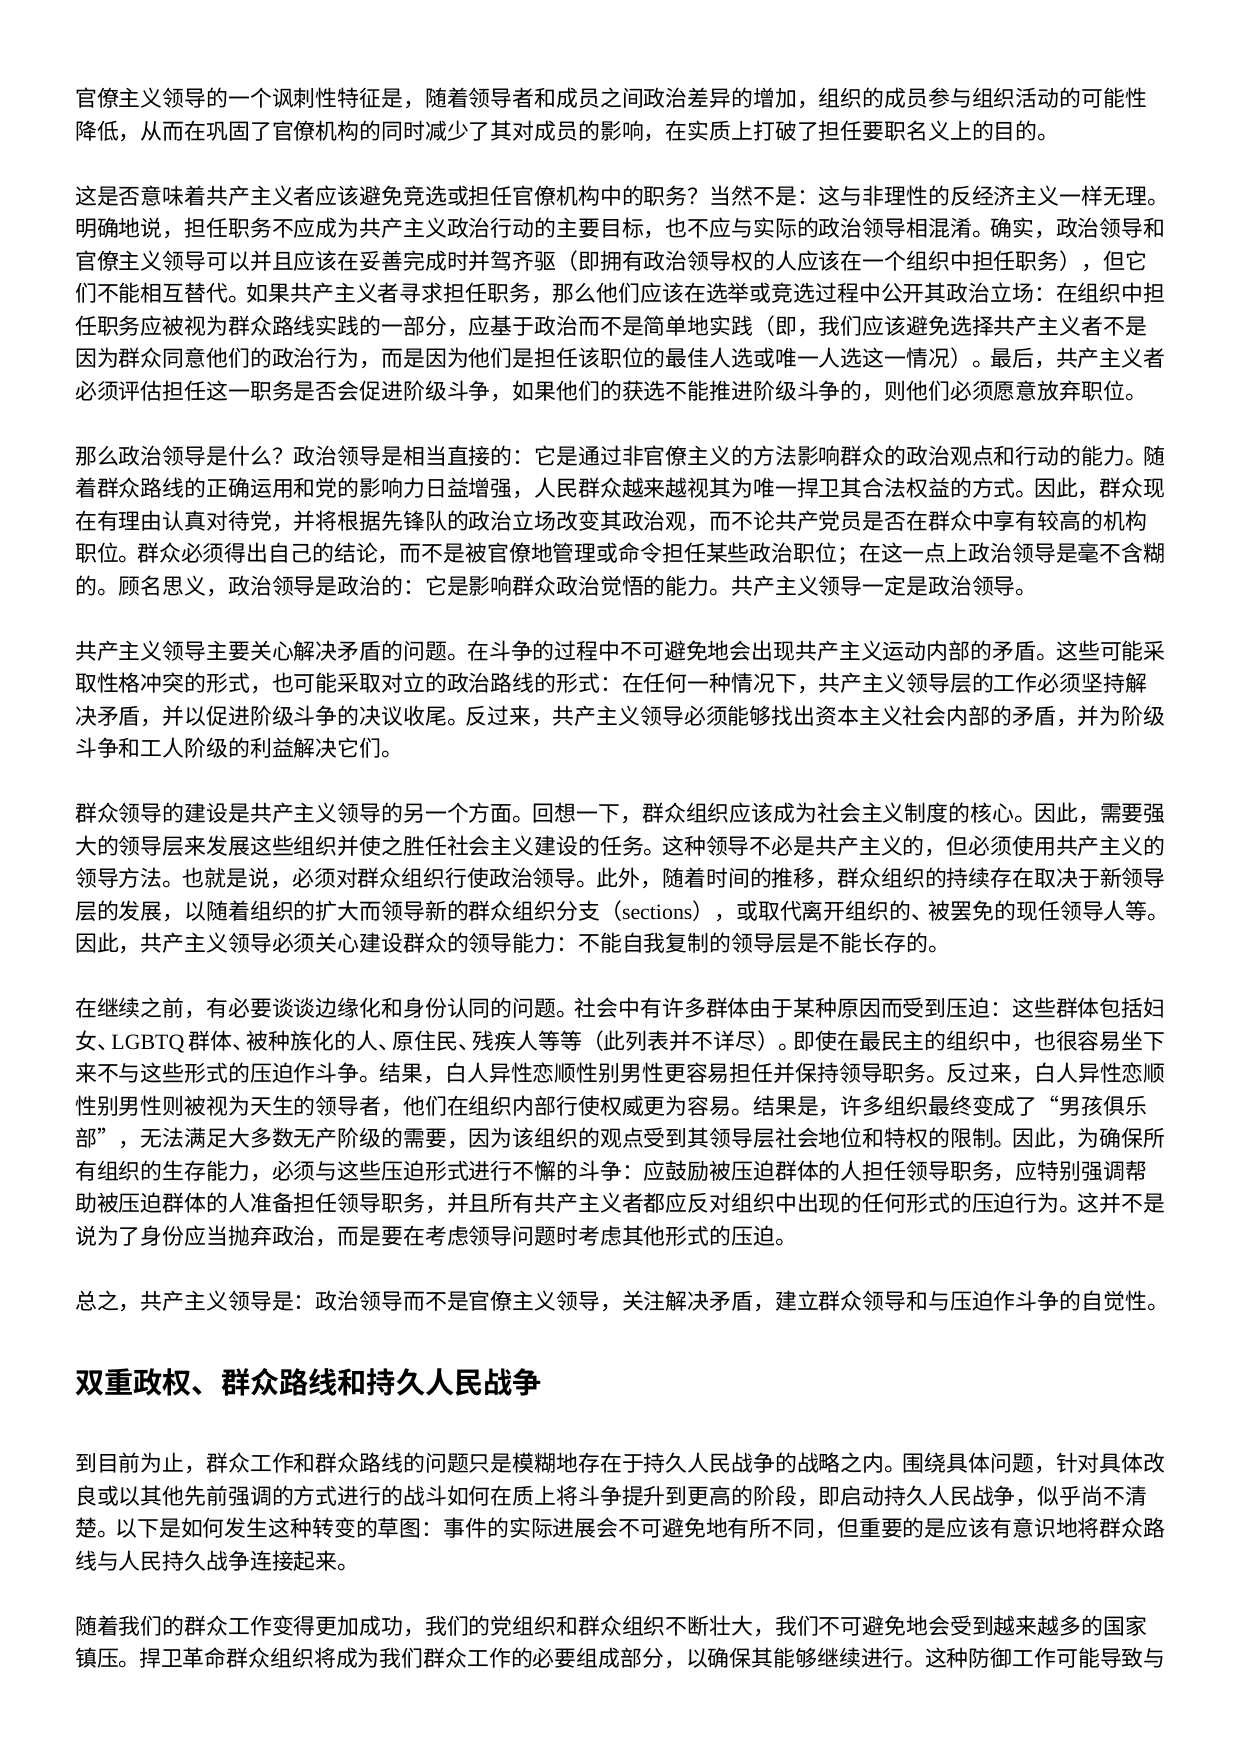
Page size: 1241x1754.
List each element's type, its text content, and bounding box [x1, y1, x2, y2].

text 这是否意味着共产主义者应该避免竞选或担任官僚机构中的职务？当然不是：这与非理性的反经济主义一样无理。明确地说，担任职务不应成为共产主义政治行动的主要目标，也不应与实际的政治领导相混淆。确实，政治领导和官僚主义领导可以并且应该在妥善完成时并驾齐驱（即拥有政治领导权的人应该在一个组织中担任职务），但它们不能相互替代。如果共产主义者寻求担任职务，那么他们应该在选举或竞选过程中公开其政治立场：在组织中担任职务应被视为群众路线实践的一部分，应基于政治而不是简单地实践（即，我们应该避免选择共产主义者不是因为群众同意他们的政治行为，而是因为他们是担任该职位的最佳人选或唯一人选这一情况）。最后，共产主义者必须评估担任这一职务是否会促进阶级斗争，如果他们的获选不能推进阶级斗争的，则他们必须愿意放弃职位。 [75, 243, 1165, 503]
text 那么政治领导是什么？政治领导是相当直接的：它是通过非官僚主义的方法影响群众的政治观点和行动的能力。随着群众路线的正确运用和党的影响力日益增强，人民群众越来越视其为唯一捍卫其合法权益的方式。因此，群众现在有理由认真对待党，并将根据先锋队的政治立场改变其政治观，而不论共产党员是否在群众中享有较高的机构职位。群众必须得出自己的结论，而不是被官僚地管理或命令担任某些政治职位；在这一点上政治领导是毫不含糊的。顾名思义，政治领导是政治的：它是影响群众政治觉悟的能力。共产主义领导一定是政治领导。 [75, 536, 1165, 698]
text 双重政权、群众路线和持久人民战争 [75, 1446, 1165, 1511]
text 总之，共产主义领导是：政治领导而不是官僚主义领导，关注解决矛盾，建立群众领导和与压迫作斗争的自觉性。 [75, 1381, 1165, 1413]
text 在继续之前，有必要谈谈边缘化和身份认同的问题。社会中有许多群体由于某种原因而受到压迫：这些群体包括妇女、LGBTQ群体、被种族化的人、原住民、残疾人等等（此列表并不详尽）。即使在最民主的组织中，也很容易坐下来不与这些形式的压迫作斗争。结果，白人异性恋顺性别男性更容易担任并保持领导职务。反过来，白人异性恋顺性别男性则被视为天生的领导者，他们在组织内部行使权威更为容易。结果是，许多组织最终变成了“男孩俱乐部”，无法满足大多数无产阶级的需要，因为该组织的观点受到其领导层社会地位和特权的限制。因此，为确保所有组织的生存能力，必须与这些压迫形式进行不懈的斗争：应鼓励被压迫群体的人担任领导职务，应特别强调帮助被压迫群体的人准备担任领导职务，并且所有共产主义者都应反对组织中出现的任何形式的压迫行为。这并不是说为了身份应当抛弃政治，而是要在考虑领导问题时考虑其他形式的压迫。 [75, 1088, 1165, 1348]
text 到目前为止，群众工作和群众路线的问题只是模糊地存在于持久人民战争的战略之内。围绕具体问题，针对具体改良或以其他先前强调的方式进行的战斗如何在质上将斗争提升到更高的阶段，即启动持久人民战争，似乎尚不清楚。以下是如何发生这种转变的草图：事件的实际进展会不可避免地有所不同，但重要的是应该有意识地将群众路线与人民持久战争连接起来。 [75, 1543, 1165, 1673]
text 共产主义领导主要关心解决矛盾的问题。在斗争的过程中不可避免地会出现共产主义运动内部的矛盾。这些可能采取性格冲突的形式，也可能采取对立的政治路线的形式：在任何一种情况下，共产主义领导层的工作必须坚持解决矛盾，并以促进阶级斗争的决议收尾。反过来，共产主义领导必须能够找出资本主义社会内部的矛盾，并为阶级斗争和工人阶级的利益解决它们。 [75, 731, 1165, 861]
text 群众领导的建设是共产主义领导的另一个方面。回想一下，群众组织应该成为社会主义制度的核心。因此，需要强大的领导层来发展这些组织并使之胜任社会主义建设的任务。这种领导不必是共产主义的，但必须使用共产主义的领导方法。也就是说，必须对群众组织行使政治领导。此外，随着时间的推移，群众组织的持续存在取决于新领导层的发展，以随着组织的扩大而领导新的群众组织分支（sections），或取代离开组织的、被罢免的现任领导人等。因此，共产主义领导必须关心建设群众的领导能力：不能自我复制的领导层是不能长存的。 [75, 893, 1165, 1056]
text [75, 81, 1165, 211]
